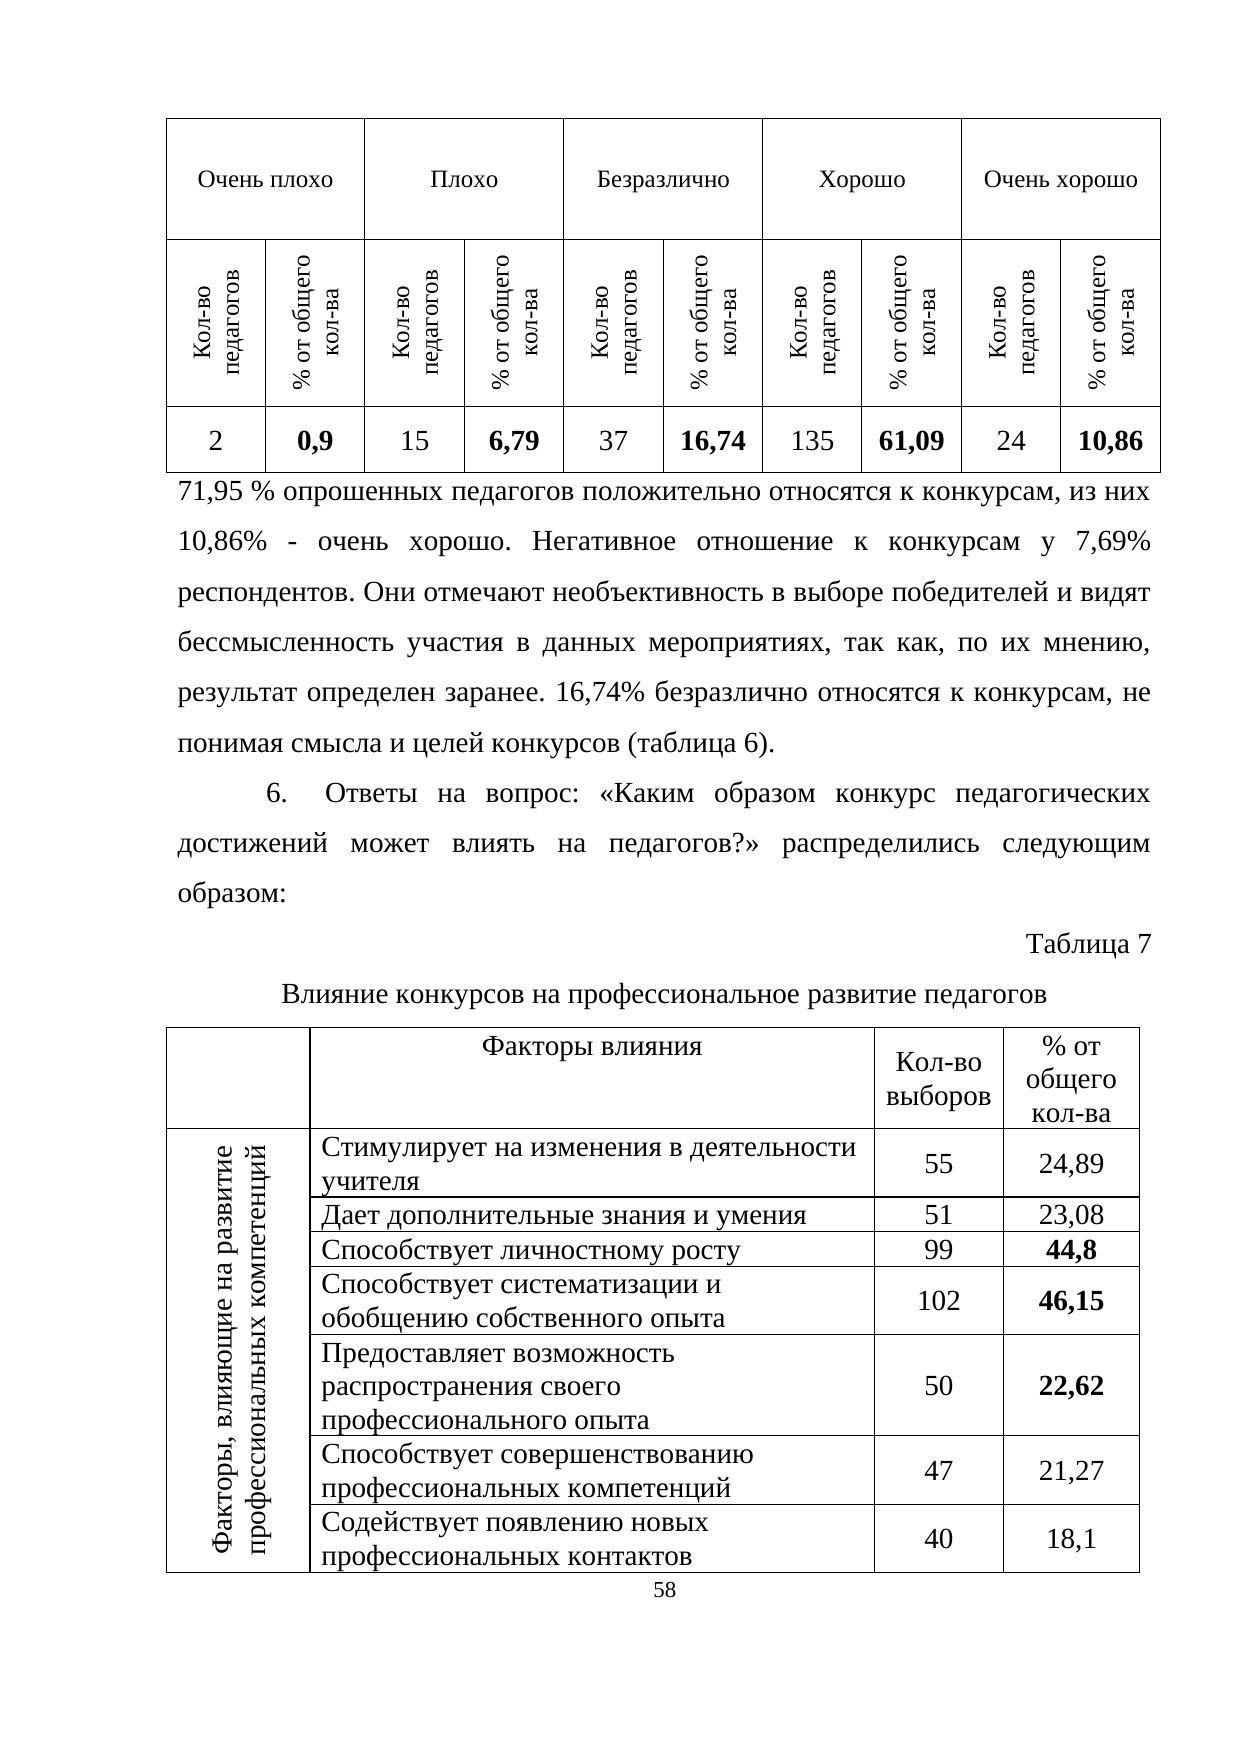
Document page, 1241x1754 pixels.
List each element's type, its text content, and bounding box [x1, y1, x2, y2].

table_cell 21,27 [1004, 1436, 1139, 1503]
table_cell 10,86 [1061, 407, 1160, 472]
table_cell 23,08 [1004, 1198, 1139, 1231]
table_cell 46,15 [1004, 1267, 1139, 1334]
table_header Кол-во выборов [875, 1028, 1003, 1128]
table_header Безразлично [564, 119, 762, 238]
table_cell 47 [875, 1436, 1003, 1503]
table_cell 6,79 [465, 407, 563, 472]
table_cell Стимулирует на изменения в деятельности учителя [311, 1129, 874, 1196]
table_cell % от общего кол-ва [465, 240, 563, 406]
text Влияние конкурсов на профессиональное развитие педагогов [177, 976, 1152, 1010]
table_cell 15 [365, 407, 464, 472]
table_cell Кол-во педагогов [564, 240, 663, 406]
table_header [167, 1028, 309, 1128]
table_cell 24,89 [1004, 1129, 1139, 1196]
table_cell Кол-во педагогов [962, 240, 1060, 406]
table_cell 55 [875, 1129, 1003, 1196]
table_header Очень плохо [167, 119, 364, 238]
table_cell Содействует появлению новых профессиональных контактов [311, 1505, 874, 1572]
table_header Очень хорошо [962, 119, 1160, 238]
table_cell Кол-во педагогов [365, 240, 464, 406]
table_cell 135 [763, 407, 861, 472]
table_cell 40 [875, 1505, 1003, 1572]
table_cell Способствует систематизации и обобщению собственного опыта [311, 1267, 874, 1334]
table_cell 0,9 [266, 407, 364, 472]
table_cell 2 [167, 407, 265, 472]
table_cell Кол-во педагогов [167, 240, 265, 406]
table_cell 18,1 [1004, 1505, 1139, 1572]
table_cell Кол-во педагогов [763, 240, 861, 406]
table_cell 50 [875, 1335, 1003, 1435]
table_cell 37 [564, 407, 663, 472]
table_cell Дает дополнительные знания и умения [311, 1198, 874, 1231]
table_cell % от общего кол-ва [1061, 240, 1160, 406]
list Ответы на вопрос: «Каким образом конкурс педагогических достижений может влиять на педагогов?» распределились следующим образом: [177, 775, 1152, 909]
table_cell Предоставляет возможность распространения своего профессионального опыта [311, 1335, 874, 1435]
table_header Хорошо [763, 119, 961, 238]
table_cell Способствует личностному росту [311, 1232, 874, 1266]
table_header Плохо [365, 119, 563, 238]
table_cell 99 [875, 1232, 1003, 1266]
table_cell 44,8 [1004, 1232, 1139, 1266]
table_header % от общего кол-ва [1004, 1028, 1139, 1128]
table_cell 51 [875, 1198, 1003, 1231]
list Таблица 7 [266, 926, 1152, 959]
table_cell % от общего кол-ва [664, 240, 762, 406]
table_cell Факторы, влияющие на развитие профессиональных компетенций [167, 1129, 309, 1572]
table_cell 16,74 [664, 407, 762, 472]
table_cell % от общего кол-ва [266, 240, 364, 406]
table_cell 102 [875, 1267, 1003, 1334]
table_cell Способствует совершенствованию профессиональных компетенций [311, 1436, 874, 1503]
text 71,95 % опрошенных педагогов положительно относятся к конкурсам, из них 10,86% - очень хорошо. Негативное отношение к конкурсам у 7,69% респондентов. Они отмечают необъективность в выборе победителей и видят бессмысленность участия в данных мероприятиях, так как, по их мнению, результат определен заранее. 16,74% безразлично относятся к конкурсам, не понимая смысла и целей конкурсов (таблица 6). [177, 473, 1152, 758]
table_cell 22,62 [1004, 1335, 1139, 1435]
table_cell 61,09 [862, 407, 961, 472]
table_cell % от общего кол-ва [862, 240, 961, 406]
table_cell 24 [962, 407, 1060, 472]
table_header Факторы влияния [311, 1028, 874, 1128]
